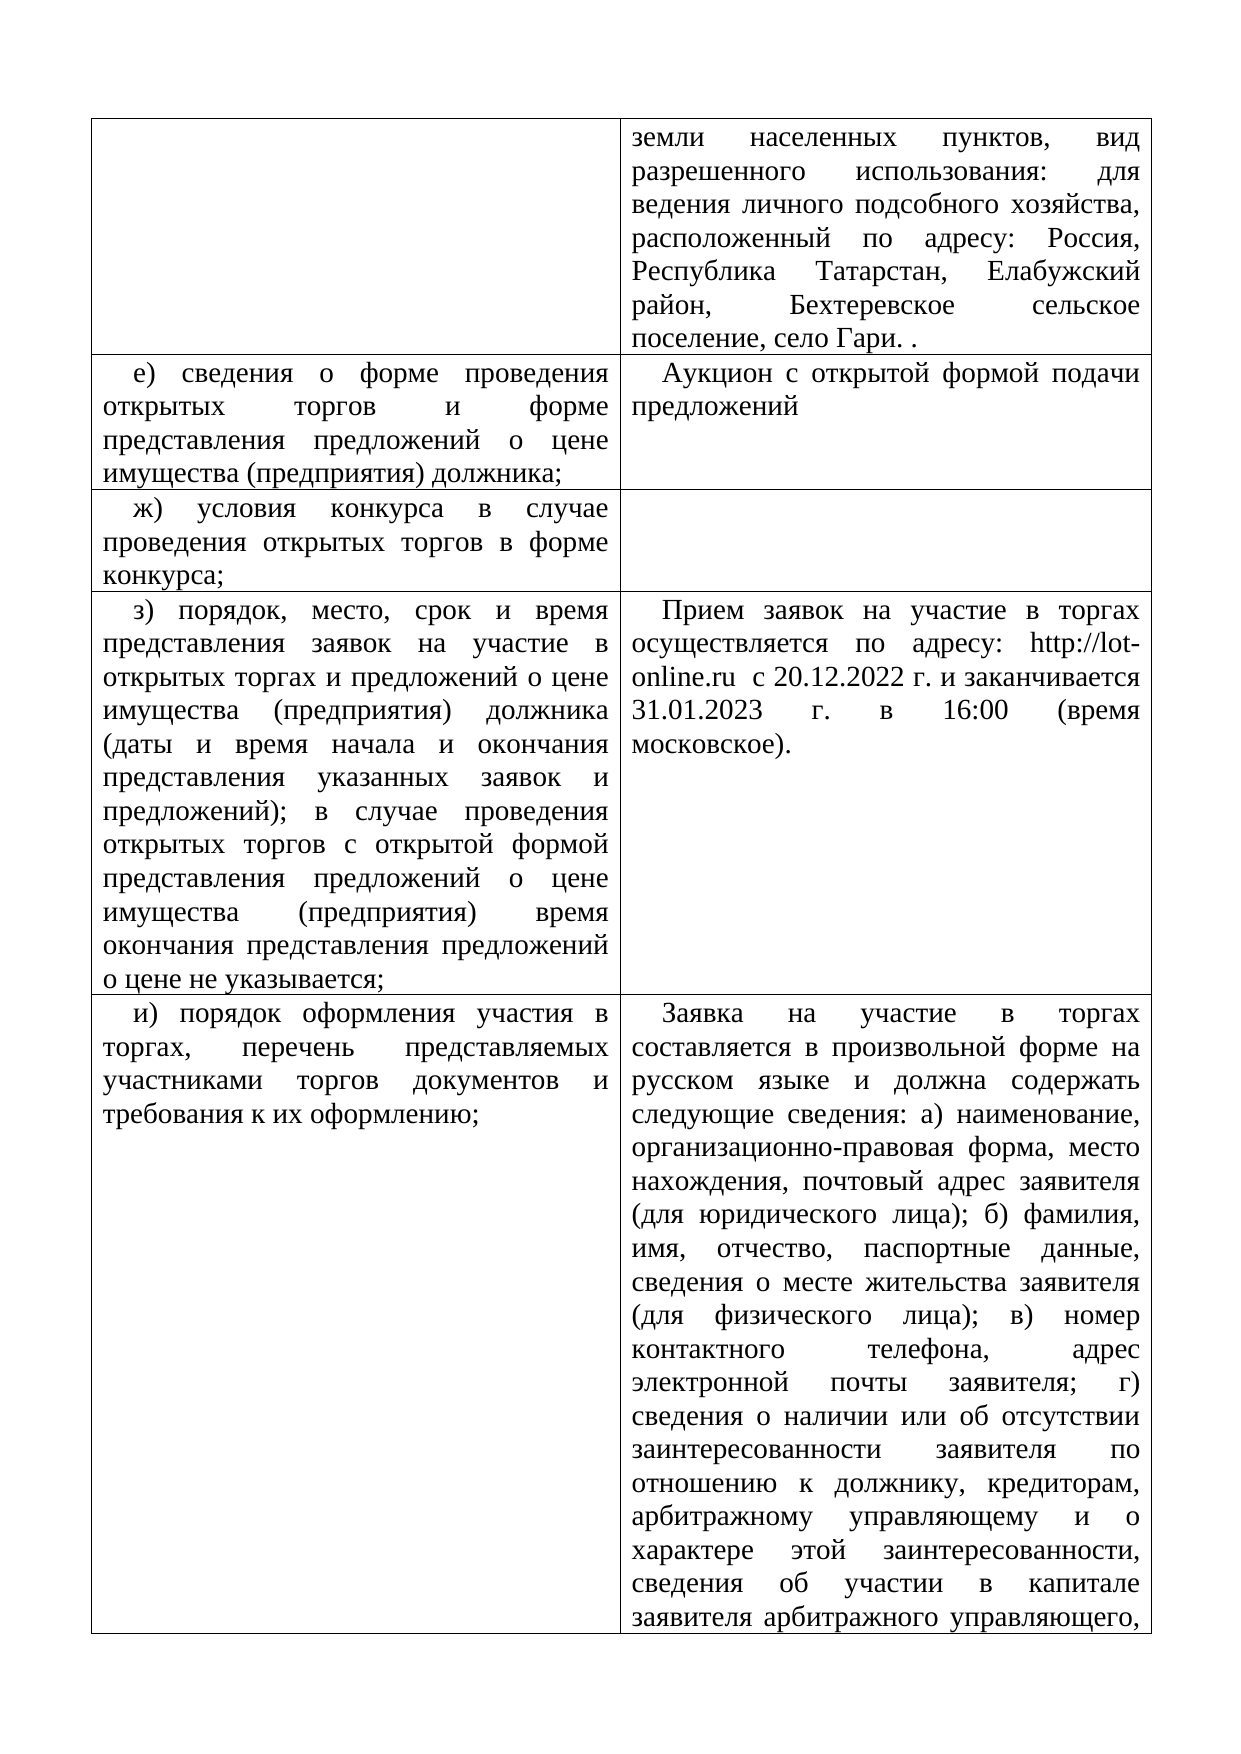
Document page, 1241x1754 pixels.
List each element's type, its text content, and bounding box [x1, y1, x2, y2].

table_cell ж) условия конкурса в случае проведения открытых торгов в форме конкурса; [92, 490, 620, 591]
table_cell е) сведения о форме проведения открытых торгов и форме представления предложений о цене имущества (предприятия) должника; [92, 355, 620, 489]
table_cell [92, 119, 620, 354]
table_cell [621, 119, 1151, 354]
table_cell [621, 490, 1151, 591]
table_cell Прием заявок на участие в торгах осуществляется по адресу: http://lot-online.ru с 20.12.2022 г. и заканчивается 31.01.2023 г. в 16:00 (время московское). [621, 592, 1151, 994]
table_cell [621, 995, 1151, 1633]
table_cell з) порядок, место, срок и время представления заявок на участие в открытых торгах и предложений о цене имущества (предприятия) должника (даты и время начала и окончания представления указанных заявок и предложений); в случае проведения открытых торгов с открытой формой представления предложений о цене имущества (предприятия) время окончания представления предложений о цене не указывается; [92, 592, 620, 994]
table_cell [92, 995, 620, 1633]
table_cell Аукцион с открытой формой подачи предложений [621, 355, 1151, 489]
